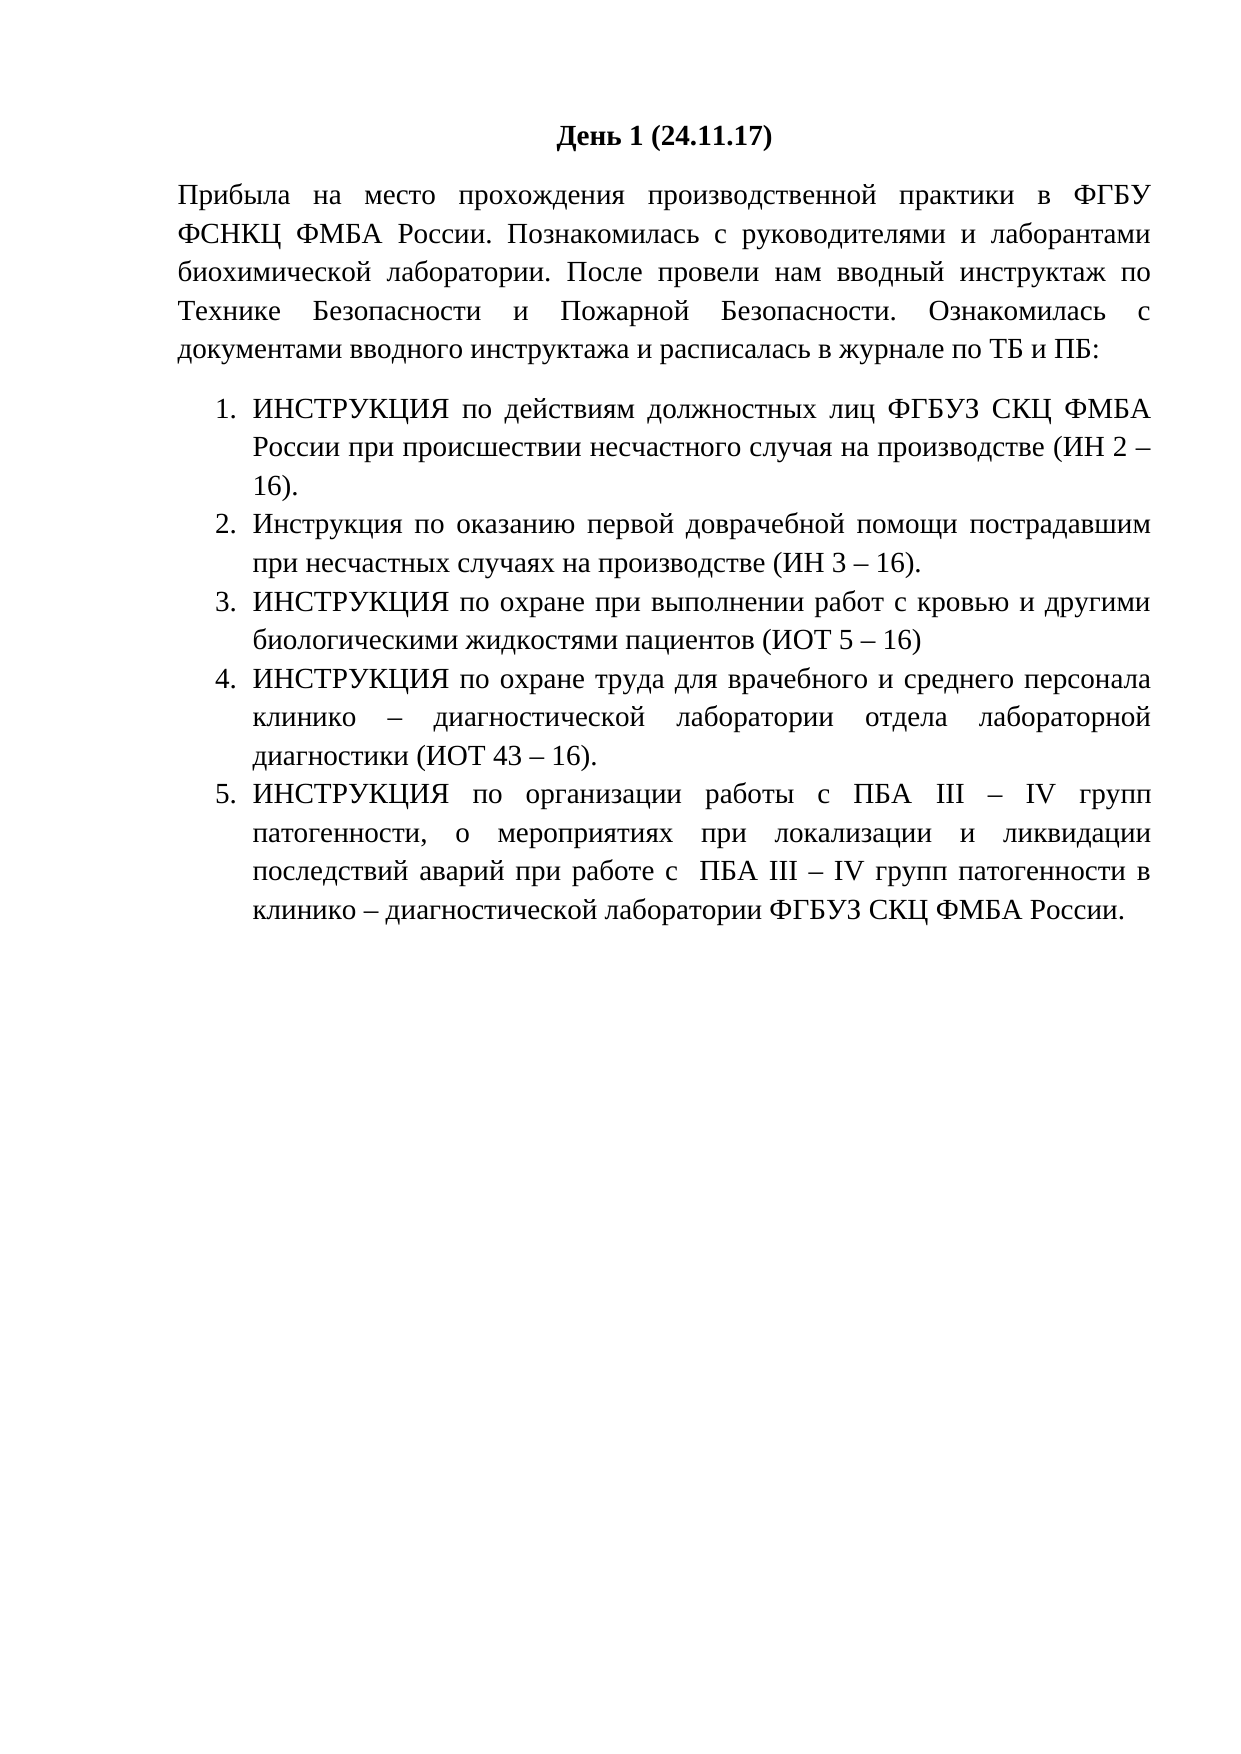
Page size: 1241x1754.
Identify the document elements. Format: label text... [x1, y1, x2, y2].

text День 1 (24.11.17) [177, 118, 1152, 152]
list ИНСТРУКЦИЯ по действиям должностных лиц ФГБУЗ СКЦ ФМБА России при происшествии несчастного случая на производстве (ИН 2 – 16). [215, 391, 1152, 502]
text Прибыла на место прохождения производственной практики в ФГБУ ФСНКЦ ФМБА России. Познакомилась с руководителями и лаборантами биохимической лаборатории. После провели нам вводный инструктаж по Технике Безопасности и Пожарной Безопасности. Ознакомилась с документами вводного инструктажа и расписалась в журнале по ТБ и ПБ: [177, 177, 1152, 365]
list ИНСТРУКЦИЯ по охране труда для врачебного и среднего персонала клинико – диагностической лаборатории отдела лабораторной диагностики (ИОТ 43 – 16). [215, 661, 1152, 771]
list Инструкция по оказанию первой доврачебной помощи пострадавшим при несчастных случаях на производстве (ИН 3 – 16). [215, 507, 1152, 579]
list ИНСТРУКЦИЯ по охране при выполнении работ с кровью и другими биологическими жидкостями пациентов (ИОТ 5 – 16) [215, 584, 1152, 656]
list ИНСТРУКЦИЯ по организации работы с ПБА III – IV групп патогенности, о мероприятиях при локализации и ликвидации последствий аварий при работе с ПБА III – IV групп патогенности в клинико – диагностической лаборатории ФГБУЗ СКЦ ФМБА России. [215, 776, 1152, 926]
